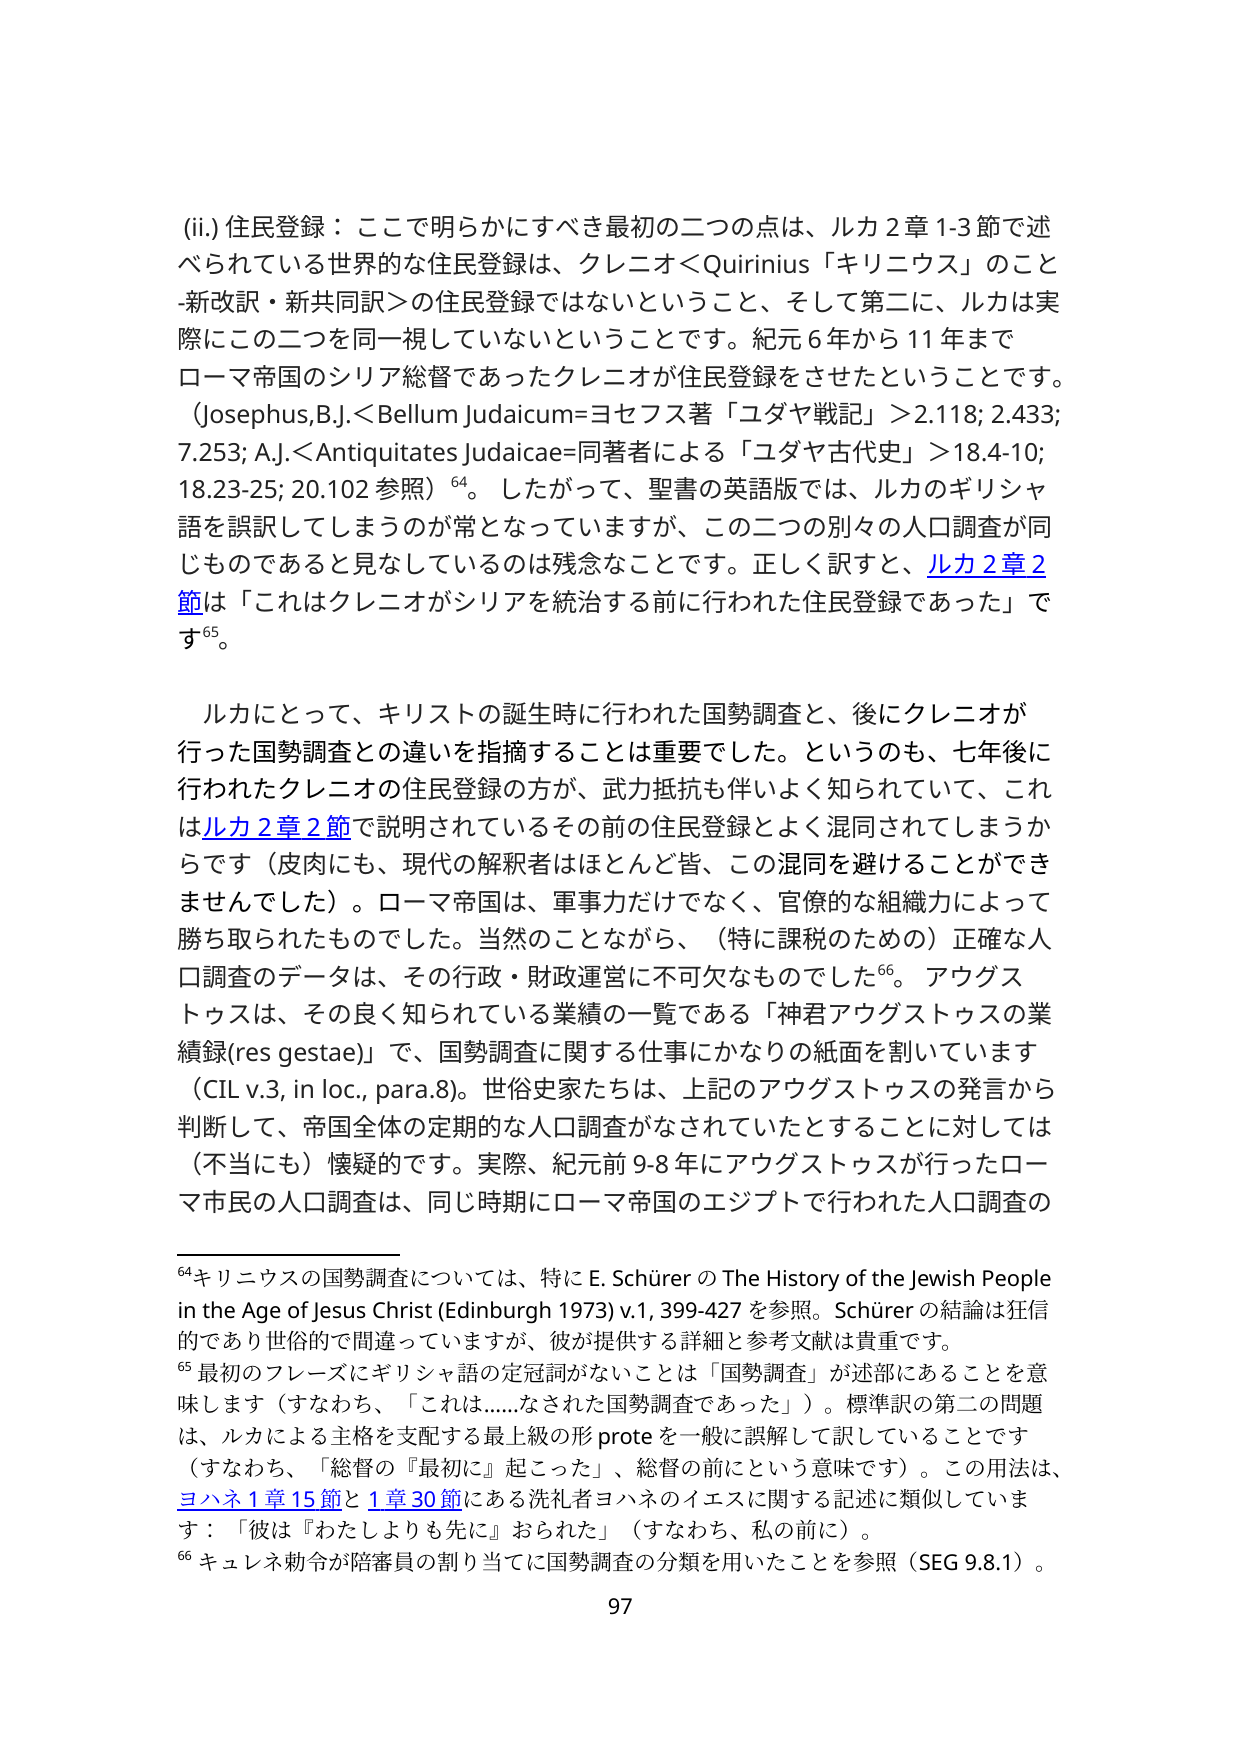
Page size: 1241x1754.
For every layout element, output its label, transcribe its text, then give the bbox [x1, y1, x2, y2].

text (ii.) 住民登録： ここで明らかにすべき最初の二つの点は、ルカ2章1-3節で述べられている世界的な住民登録は、クレニオ＜Quirinius「キリニウス」のこと-新改訳・新共同訳＞の住民登録ではないということ、そして第二に、ルカは実際にこの二つを同一視していないということです。紀元6年から11年までローマ帝国のシリア総督であったクレニオが住民登録をさせたということです。（Josephus,B.J.＜Bellum Judaicum=ヨセフス著「ユダヤ戦記」＞2.118; 2.433; 7.253; A.J.＜Antiquitates Judaicae=同著者による「ユダヤ古代史」＞18.4-10; 18.23-25; 20.102 参照）。 したがって、聖書の英語版では、ルカのギリシャ語を誤訳してしまうのが常となっていますが、この二つの別々の人口調査が同じものであると見なしているのは残念なことです。正しく訳すと、ルカ2章2節は「これはクレニオがシリアを統治する前に行われた住民登録であった」です。 [177, 207, 1063, 657]
text ルカにとって、キリストの誕生時に行われた国勢調査と、後にクレニオが行った国勢調査との違いを指摘することは重要でした。というのも、七年後に行われたクレニオの住民登録の方が、武力抵抗も伴いよく知られていて、これはルカ2章2節で説明されているその前の住民登録とよく混同されてしまうからです（皮肉にも、現代の解釈者はほとんど皆、この混同を避けることができませんでした）。ローマ帝国は、軍事力だけでなく、官僚的な組織力によって勝ち取られたものでした。当然のことながら、（特に課税のための）正確な人口調査のデータは、その行政・財政運営に不可欠なものでした。 アウグストゥスは、その良く知られている業績の一覧である「神君アウグストゥスの業績録(res gestae)」で、国勢調査に関する仕事にかなりの紙面を割いています（CIL v.3, in loc., para.8)。世俗史家たちは、上記のアウグストゥスの発言から判断して、帝国全体の定期的な人口調査がなされていたとすることに対しては（不当にも）懐疑的です。実際、紀元前9-8年にアウグストゥスが行ったローマ市民の人口調査は、同じ時期にローマ帝国のエジプトで行われた人口調査の証拠と類似しているものです。このエジプトの国勢調査の周期的頻度は主にパピルスの記録からわかることですが、この事は重要です。なぜなら（エジプト以外の帝国の他の地域で、記録が残されていなかったのは）、パピルスは一般に極めて乾燥した気候の場所においてしか保存できていないからです。人口調査の記録など、平凡な記録は、歴史的に重要な文書を保存するために相当な努力を必要とした気候の地域では、保管の対象にはなり得ません。つまり、資料が残っていないために、わからないことがたくさん生じてしまうのです。しかし、紀元前9-8年と紀元後6-7年の人口調査に加え、アウグストゥスとテベリオ政権下の紀元後13－14年の人口調査の事実を加えると、七年周期というパターンが浮かび上がり、紀元前2－1年は＜もし人口調査がなされなかったとするなら＞この繰り返しの中で唯一の空白時となってしまいます。 アウグストゥスが、特定の地方だけでなく、ローマの支配下にあるすべての領土に対して、聖書の記録にあるように、ローマの住民登録の手続き（上記のres gestaeに引用）を体系的に適用し始めたのは、突貫工事というよりも、慎重に組織することを好んだ彼の性格に合っているように思えます： [177, 694, 1063, 1219]
